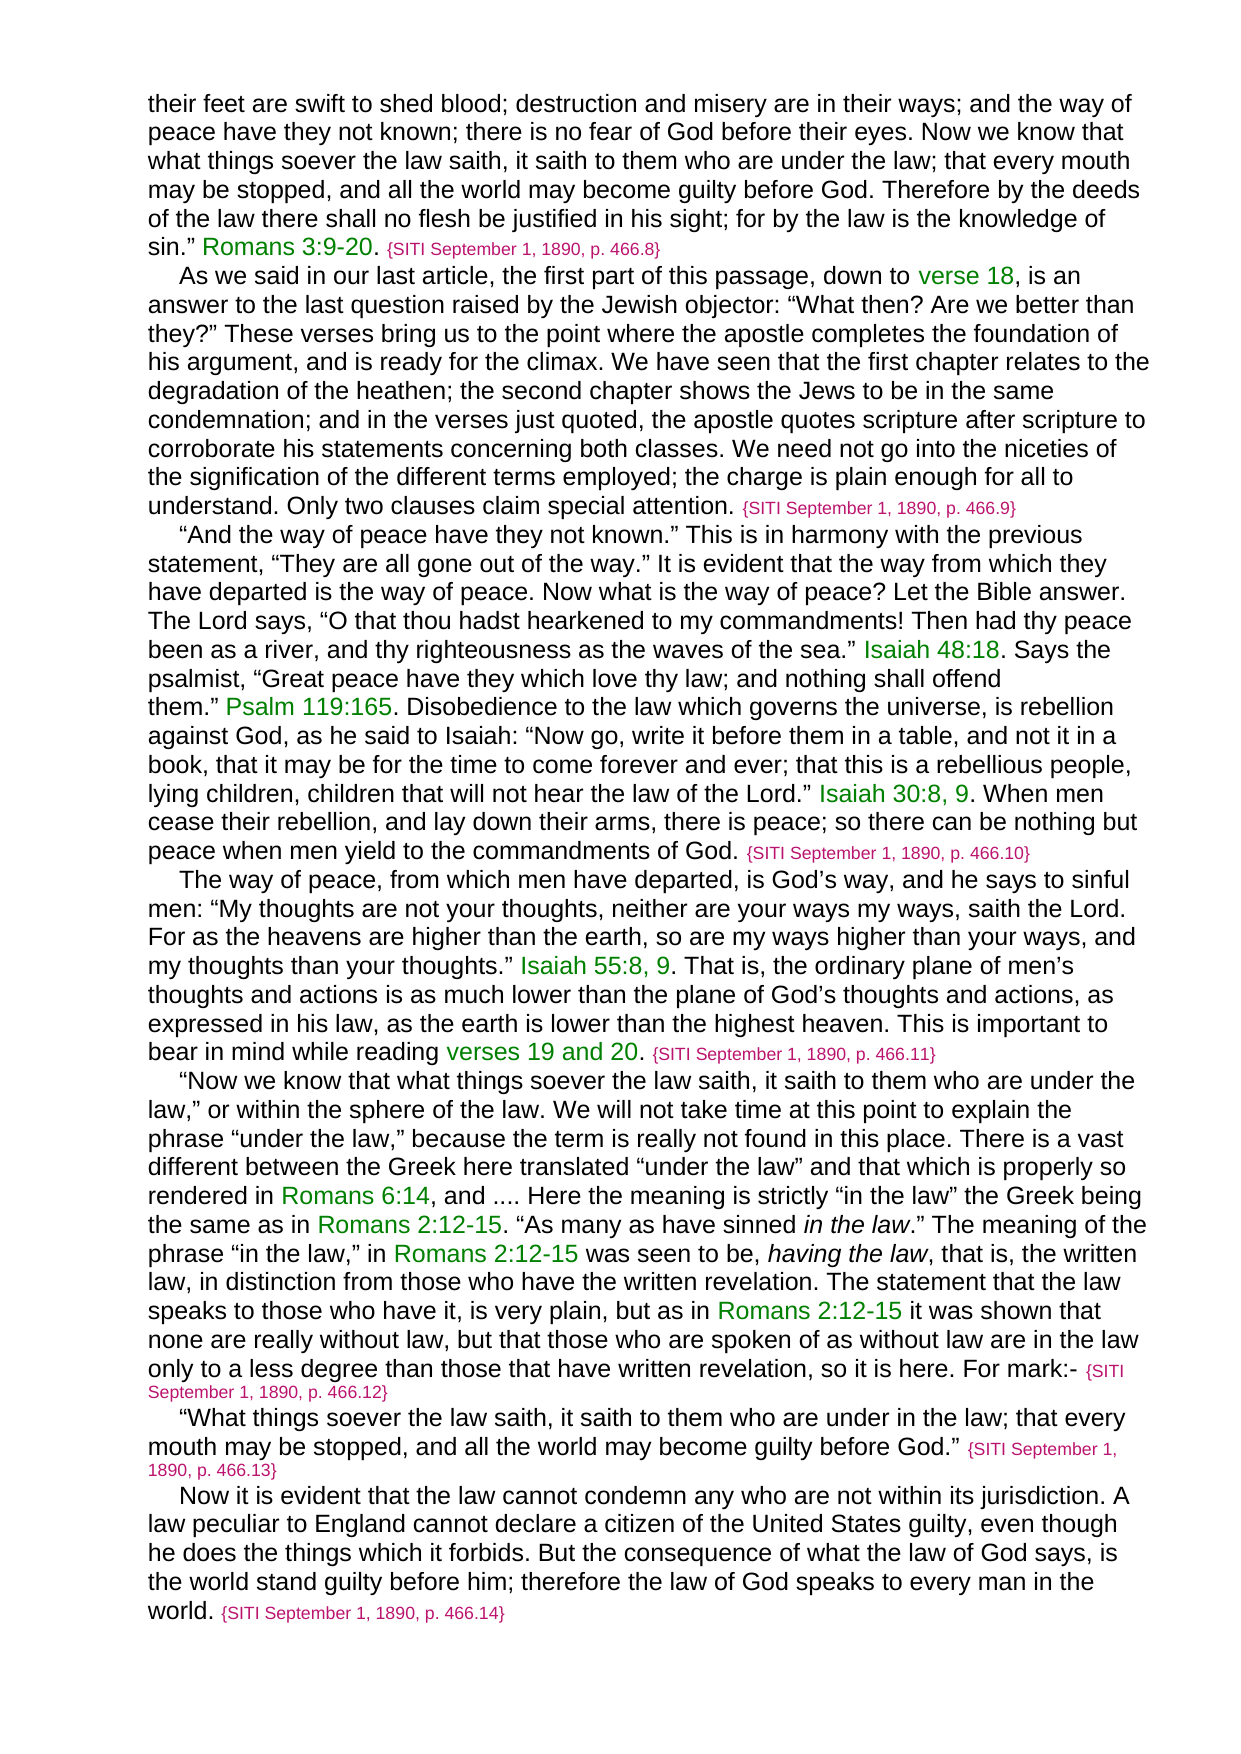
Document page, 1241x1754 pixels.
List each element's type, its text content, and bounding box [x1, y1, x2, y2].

text Now it is evident that the law cannot condemn any who are not within its jurisdiction. A law peculiar to England cannot declare a citizen of the United States guilty, even though he does the things which it forbids. But the consequence of what the law of God says, is the world stand guilty before him; therefore the law of God speaks to every man in the world. {SITI September 1, 1890, p. 466.14} [148, 1481, 1152, 1624]
text As we said in our last article, the first part of this passage, down to verse 18, is an answer to the last question raised by the Jewish objector: “What then? Are we better than they?” These verses bring us to the point where the apostle completes the foundation of his argument, and is ready for the climax. We have seen that the first chapter relates to the degradation of the heathen; the second chapter shows the Jews to be in the same condemnation; and in the verses just quoted, the apostle quotes scripture after scripture to corroborate his statements concerning both classes. We need not go into the niceties of the signification of the different terms employed; the charge is plain enough for all to understand. Only two clauses claim special attention. {SITI September 1, 1890, p. 466.9} [148, 261, 1152, 520]
text “Now we know that what things soever the law saith, it saith to them who are under the law,” or within the sphere of the law. We will not take time at this point to explain the phrase “under the law,” because the term is really not found in this place. There is a vast different between the Greek here translated “under the law” and that which is properly so rendered in Romans 6:14, and .... Here the meaning is strictly “in the law” the Greek being the same as in Romans 2:12-15. “As many as have sinned in the law.” The meaning of the phrase “in the law,” in Romans 2:12-15 was seen to be, having the law, that is, the written law, in distinction from those who have the written revelation. The statement that the law speaks to those who have it, is very plain, but as in Romans 2:12-15 it was shown that none are really without law, but that those who are spoken of as without law are in the law only to a less degree than those that have written revelation, so it is here. For mark:- {SITI September 1, 1890, p. 466.12} [148, 1066, 1152, 1403]
text The way of peace, from which men have departed, is God’s way, and he says to sinful men: “My thoughts are not your thoughts, neither are your ways my ways, saith the Lord. For as the heavens are higher than the earth, so are my ways higher than your ways, and my thoughts than your thoughts.” Isaiah 55:8, 9. That is, the ordinary plane of men’s thoughts and actions is as much lower than the plane of God’s thoughts and actions, as expressed in his law, as the earth is lower than the highest heaven. This is important to bear in mind while reading verses 19 and 20. {SITI September 1, 1890, p. 466.11} [148, 865, 1152, 1066]
text “And the way of peace have they not known.” This is in harmony with the previous statement, “They are all gone out of the way.” It is evident that the way from which they have departed is the way of peace. Now what is the way of peace? Let the Bible answer. The Lord says, “O that thou hadst hearkened to my commandments! Then had thy peace been as a river, and thy righteousness as the waves of the sea.” Isaiah 48:18. Says the psalmist, “Great peace have they which love thy law; and nothing shall offend them.” Psalm 119:165. Disobedience to the law which governs the universe, is rebellion against God, as he said to Isaiah: “Now go, write it before them in a table, and not it in a book, that it may be for the time to come forever and ever; that this is a rebellious people, lying children, children that will not hear the law of the Lord.” Isaiah 30:8, 9. When men cease their rebellion, and lay down their arms, there is peace; so there can be nothing but peace when men yield to the commandments of God. {SITI September 1, 1890, p. 466.10} [148, 520, 1152, 865]
text “What things soever the law saith, it saith to them who are under in the law; that every mouth may be stopped, and all the world may become guilty before God.” {SITI September 1, 1890, p. 466.13} [148, 1403, 1152, 1481]
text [148, 88, 1152, 261]
